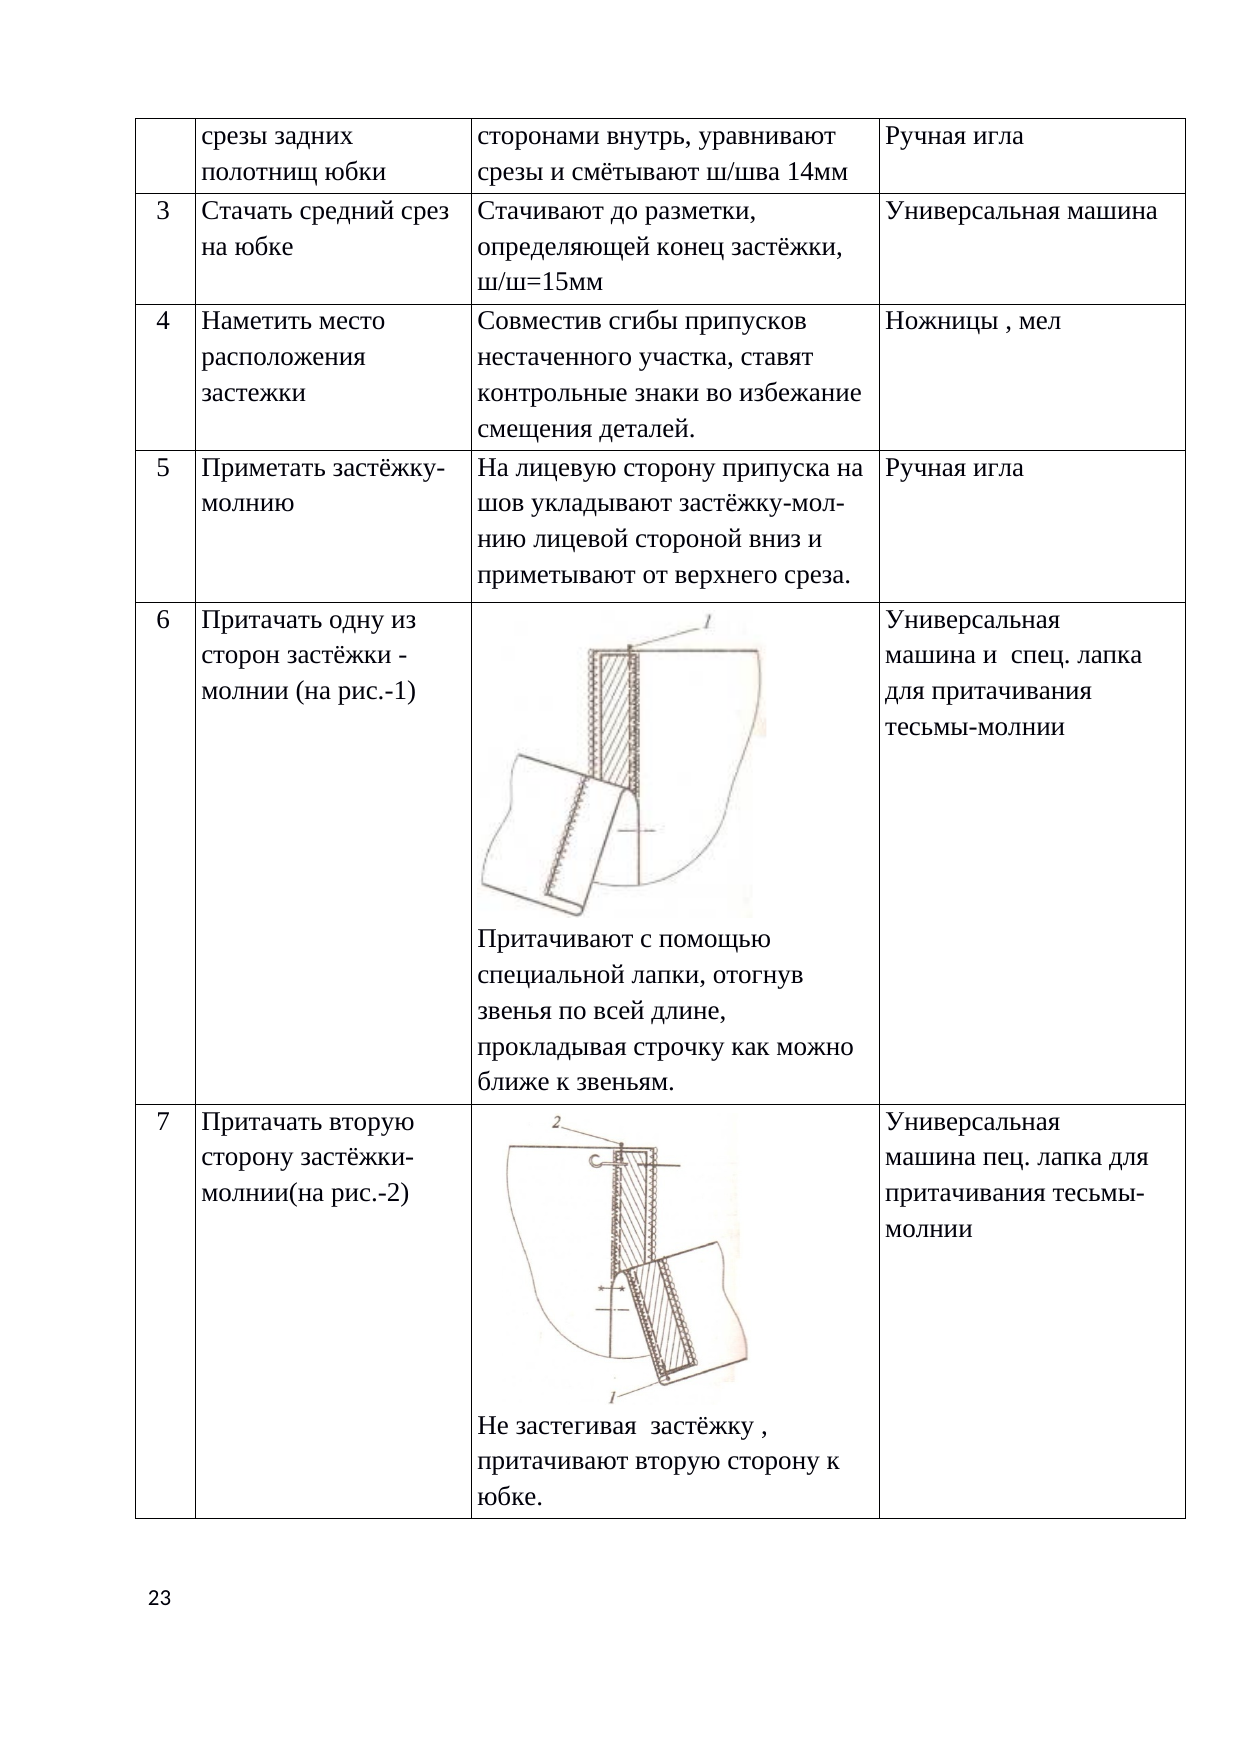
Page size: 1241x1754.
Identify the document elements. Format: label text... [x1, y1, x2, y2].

table_cell На лицевую сторону припуска на шов укладывают застёжку-мол-нию лицевой стороной вниз и приметывают от верхнего среза. [472, 451, 879, 602]
table_cell 5 [136, 451, 195, 602]
table_cell Не застегивая застёжку , притачивают вторую сторону к юбке. [472, 1105, 879, 1518]
table_cell Притачивают с помощью специальной лапки, отогнув звенья по всей длине, прокладывая строчку как можно ближе к звеньям. [472, 603, 879, 1103]
table_cell Универсальная машина и спец. лапка для притачивания тесьмы-молнии [880, 603, 1185, 1103]
table_cell Приметать застёжку-молнию [196, 451, 471, 602]
table_cell Ручная игла [880, 451, 1185, 602]
table_cell 7 [136, 1105, 195, 1518]
table_cell 3 [136, 194, 195, 303]
table_cell Притачать вторую сторону застёжки-молнии(на рис.-2) [196, 1105, 471, 1518]
table_cell Универсальная машина [880, 194, 1185, 303]
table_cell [472, 119, 879, 193]
table_cell Совместив сгибы припусков нестаченного участка, ставят контрольные знаки во избежание смещения деталей. [472, 305, 879, 450]
table_cell Ручная игла [880, 119, 1185, 193]
table_cell 4 [136, 305, 195, 450]
picture [502, 1113, 752, 1405]
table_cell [196, 119, 471, 193]
table_cell Ножницы , мел [880, 305, 1185, 450]
table_cell 6 [136, 603, 195, 1103]
table_cell Стачивают до разметки, определяющей конец застёжки, ш/ш=15мм [472, 194, 879, 303]
table_cell Наметить место расположения застежки [196, 305, 471, 450]
picture [477, 610, 767, 918]
table_cell Притачать одну из сторон застёжки - молнии (на рис.-1) [196, 603, 471, 1103]
table_cell Стачать средний срез на юбке [196, 194, 471, 303]
table_cell Универсальная машина пец. лапка для притачивания тесьмы-молнии [880, 1105, 1185, 1518]
table_cell 2 [136, 119, 195, 193]
